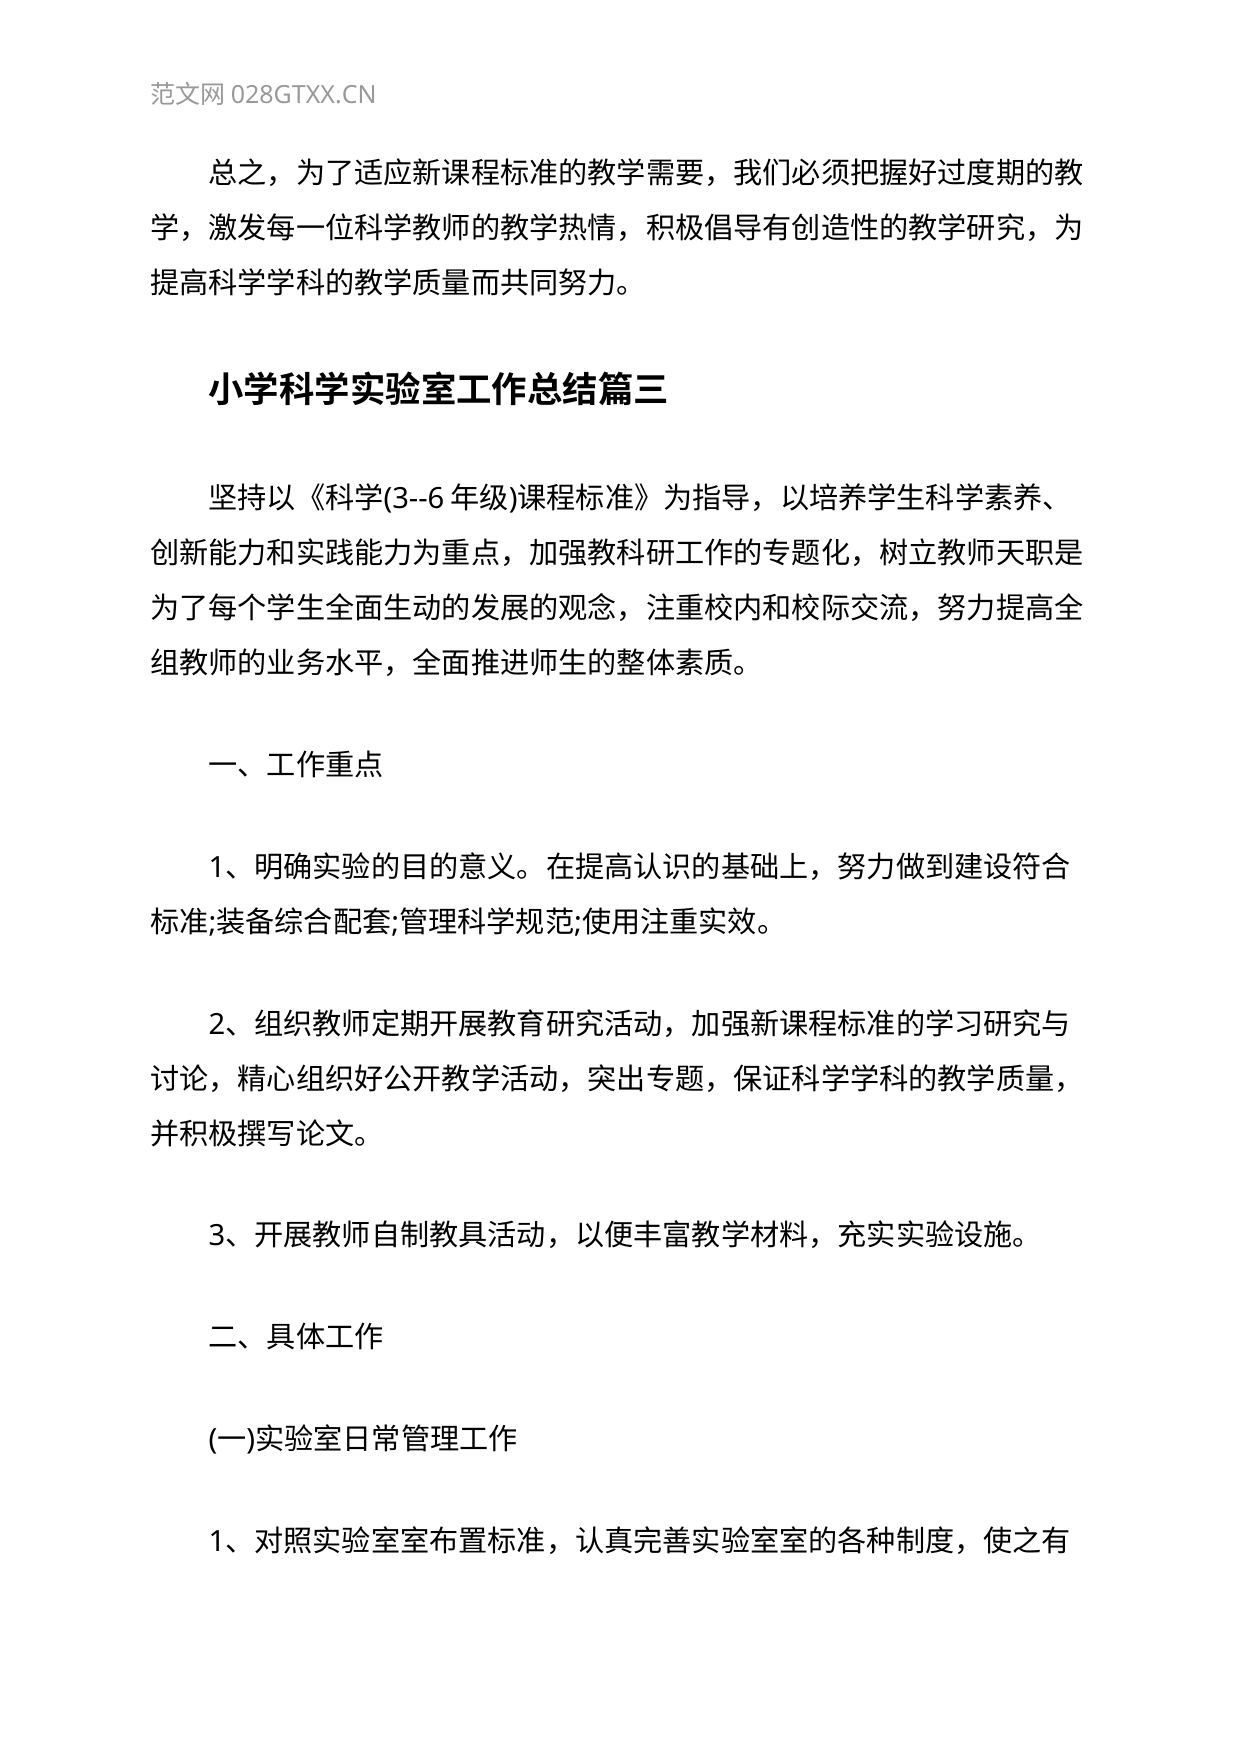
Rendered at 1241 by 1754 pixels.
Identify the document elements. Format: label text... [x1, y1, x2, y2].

text 1、明确实验的目的意义。在提高认识的基础上，努力做到建设符合标准;装备综合配套;管理科学规范;使用注重实效。 [150, 843, 1090, 941]
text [150, 1518, 1090, 1560]
text 一、工作重点 [150, 742, 1090, 784]
text (一)实验室日常管理工作 [150, 1416, 1090, 1458]
text 总之，为了适应新课程标准的教学需要，我们必须把握好过度期的教学，激发每一位科学教师的教学热情，积极倡导有创造性的教学研究，为提高科学学科的教学质量而共同努力。 [150, 150, 1090, 302]
text 二、具体工作 [150, 1314, 1090, 1356]
text 2、组织教师定期开展教育研究活动，加强新课程标准的学习研究与讨论，精心组织好公开教学活动，突出专题，保证科学学科的教学质量，并积极撰写论文。 [150, 1000, 1090, 1152]
text 坚持以《科学(3--6年级)课程标准》为指导，以培养学生科学素养、创新能力和实践能力为重点，加强教科研工作的专题化，树立教师天职是为了每个学生全面生动的发展的观念，注重校内和校际交流，努力提高全组教师的业务水平，全面推进师生的整体素质。 [150, 475, 1090, 682]
text 小学科学实验室工作总结篇三 [150, 362, 1090, 413]
text 3、开展教师自制教具活动，以便丰富教学材料，充实实验设施。 [150, 1212, 1090, 1254]
